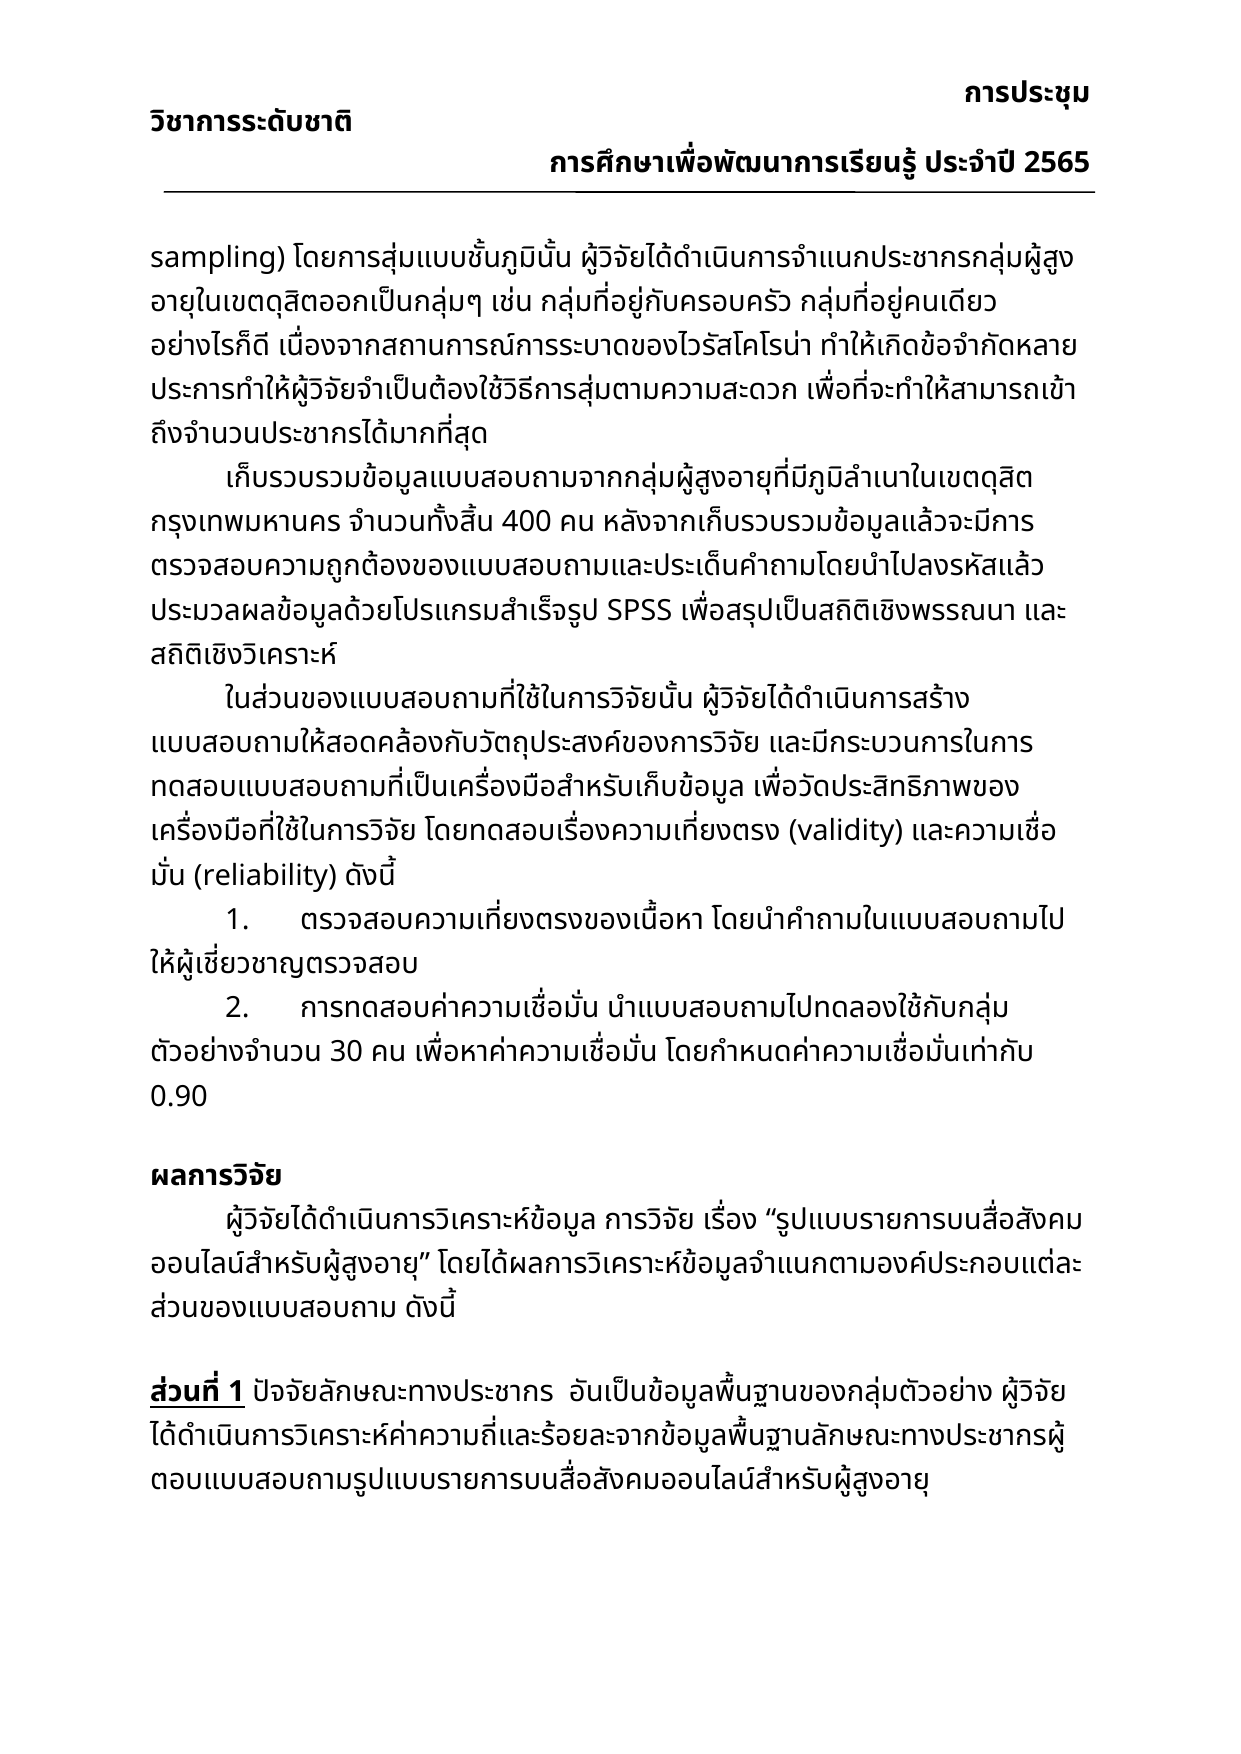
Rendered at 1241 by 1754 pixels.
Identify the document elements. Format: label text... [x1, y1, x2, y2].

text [150, 236, 1090, 457]
text เก็บรวบรวมข้อมูลแบบสอบถามจากกลุ่มผู้สูงอายุที่มีภูมิลำเนาในเขตดุสิต กรุงเทพมหานคร จำนวนทั้งสิ้น 400 คน หลังจากเก็บรวบรวมข้อมูลแล้วจะมีการตรวจสอบความถูกต้องของแบบสอบถามและประเด็นคำถามโดยนำไปลงรหัสแล้วประมวลผลข้อมูลด้วยโปรแกรมสำเร็จรูป SPSS เพื่อสรุปเป็นสถิติเชิงพรรณนา และสถิติเชิงวิเคราะห์ [150, 457, 1090, 677]
text ผู้วิจัยได้ดำเนินการวิเคราะห์ข้อมูล การวิจัย เรื่อง “รูปแบบรายการบนสื่อสังคมออนไลน์สำหรับผู้สูงอายุ” โดยได้ผลการวิเคราะห์ข้อมูลจำแนกตามองค์ประกอบแต่ละส่วนของแบบสอบถาม ดังนี้ [150, 1198, 1090, 1331]
text ผลการวิจัย [150, 1154, 1090, 1198]
text 2. การทดสอบค่าความเชื่อมั่น นำแบบสอบถามไปทดลองใช้กับกลุ่มตัวอย่างจำนวน 30 คน เพื่อหาค่าความเชื่อมั่น โดยกำหนดค่าความเชื่อมั่นเท่ากับ 0.90 [150, 986, 1090, 1114]
text ในส่วนของแบบสอบถามที่ใช้ในการวิจัยนั้น ผู้วิจัยได้ดำเนินการสร้างแบบสอบถามให้สอดคล้องกับวัตถุประสงค์ของการวิจัย และมีกระบวนการในการทดสอบแบบสอบถามที่เป็นเครื่องมือสำหรับเก็บข้อมูล เพื่อวัดประสิทธิภาพของเครื่องมือที่ใช้ในการวิจัย โดยทดสอบเรื่องความเที่ยงตรง (validity) และความเชื่อมั่น (reliability) ดังนี้ [150, 677, 1090, 898]
text 1. ตรวจสอบความเที่ยงตรงของเนื้อหา โดยนำคำถามในแบบสอบถามไปให้ผู้เชี่ยวชาญตรวจสอบ [150, 898, 1090, 986]
text ส่วนที่ 1 ปัจจัยลักษณะทางประชากร อันเป็นข้อมูลพื้นฐานของกลุ่มตัวอย่าง ผู้วิจัยได้ดำเนินการวิเคราะห์ค่าความถี่และร้อยละจากข้อมูลพื้นฐานลักษณะทางประชากรผู้ตอบแบบสอบถามรูปแบบรายการบนสื่อสังคมออนไลน์สำหรับผู้สูงอายุ [150, 1370, 1090, 1503]
